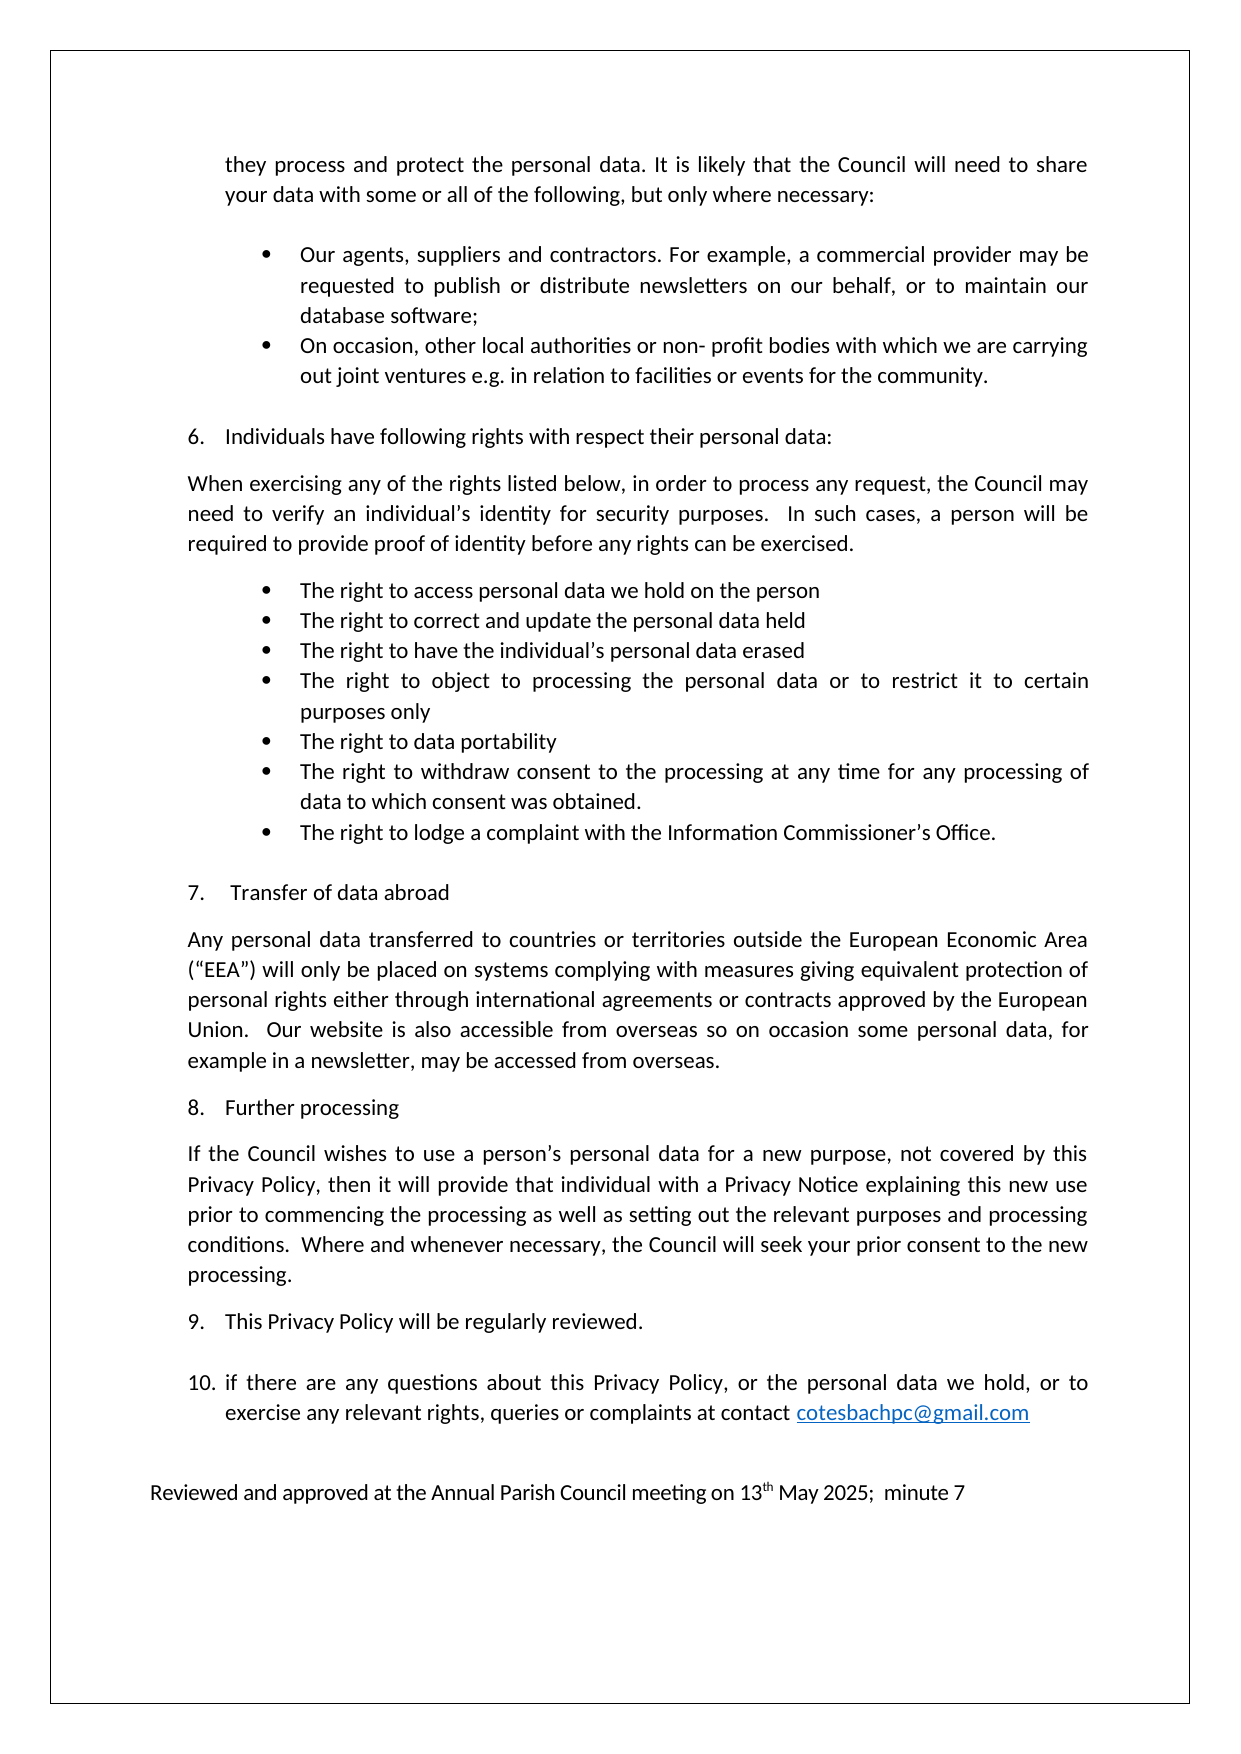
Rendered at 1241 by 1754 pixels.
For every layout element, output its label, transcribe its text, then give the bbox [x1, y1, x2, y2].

list This Privacy Policy will be regularly reviewed. [187, 1307, 1090, 1335]
list Our agents, suppliers and contractors. For example, a commercial provider may be requested to publish or distribute newsletters on our behalf, or to maintain our database software; [262, 241, 1090, 329]
text Any personal data transferred to countries or territories outside the European Economic Area (“EEA”) will only be placed on systems complying with measures giving equivalent protection of personal rights either through international agreements or contracts approved by the European Union. Our website is also accessible from overseas so on occasion some personal data, for example in a newsletter, may be accessed from overseas. [187, 925, 1090, 1074]
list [187, 150, 1090, 208]
list The right to withdraw consent to the processing at any time for any processing of data to which consent was obtained. [262, 757, 1090, 816]
list Further processing [187, 1093, 1090, 1121]
list On occasion, other local authorities or non- profit bodies with which we are carrying out joint ventures e.g. in relation to facilities or events for the community. [262, 331, 1090, 389]
list Individuals have following rights with respect their personal data: [187, 422, 1090, 450]
list Transfer of data abroad [187, 878, 1090, 906]
list The right to access personal data we hold on the person [262, 576, 1090, 604]
text When exercising any of the rights listed below, in order to process any request, the Council may need to verify an individual’s identity for security purposes. In such cases, a person will be required to provide proof of identity before any rights can be exercised. [187, 469, 1090, 557]
list The right to data portability [262, 727, 1090, 755]
list The right to correct and update the personal data held [262, 606, 1090, 634]
list The right to have the individual’s personal data erased [262, 636, 1090, 664]
list The right to object to processing the personal data or to restrict it to certain purposes only [262, 667, 1090, 725]
text Reviewed and approved at the Annual Parish Council meeting on 13th May 2025; minute 7 [150, 1475, 1090, 1506]
list The right to lodge a complaint with the Information Commissioner’s Office. [262, 818, 1090, 846]
list if there are any questions about this Privacy Policy, or the personal data we hold, or to exercise any relevant rights, queries or complaints at contact cotesbachpc@gmail.com [187, 1368, 1090, 1426]
text If the Council wishes to use a person’s personal data for a new purpose, not covered by this Privacy Policy, then it will provide that individual with a Privacy Notice explaining this new use prior to commencing the processing as well as setting out the relevant purposes and processing conditions. Where and whenever necessary, the Council will seek your prior consent to the new processing. [187, 1139, 1090, 1288]
